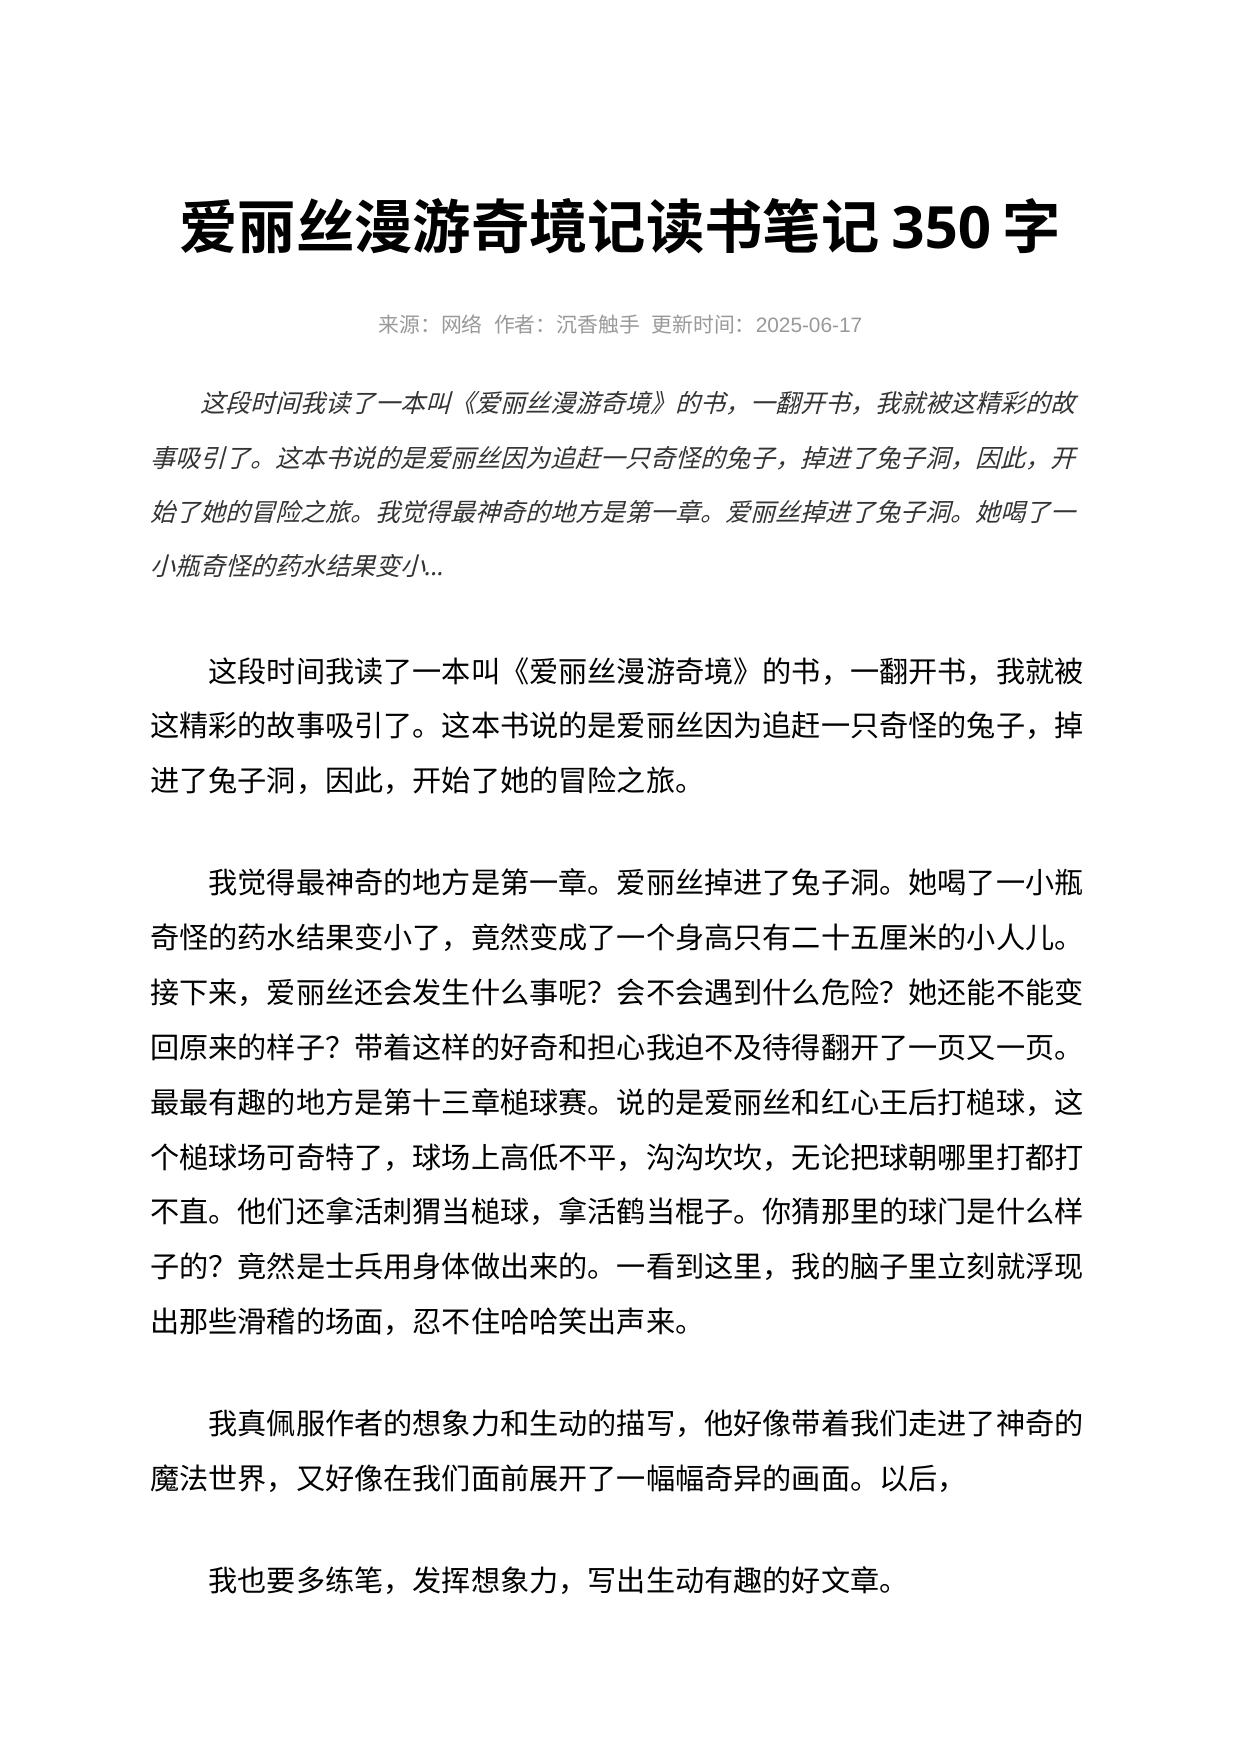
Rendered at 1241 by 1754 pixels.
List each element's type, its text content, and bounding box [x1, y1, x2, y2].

text 来源：网络 作者：沉香触手 更新时间：2025-06-17 [150, 313, 1090, 337]
text 我觉得最神奇的地方是第一章。爱丽丝掉进了兔子洞。她喝了一小瓶奇怪的药水结果变小了，竟然变成了一个身高只有二十五厘米的小人儿。接下来，爱丽丝还会发生什么事呢？会不会遇到什么危险？她还能不能变回原来的样子？带着这样的好奇和担心我迫不及待得翻开了一页又一页。最最有趣的地方是第十三章槌球赛。说的是爱丽丝和红心王后打槌球，这个槌球场可奇特了，球场上高低不平，沟沟坎坎，无论把球朝哪里打都打不直。他们还拿活刺猬当槌球，拿活鹤当棍子。你猜那里的球门是什么样子的？竟然是士兵用身体做出来的。一看到这里，我的脑子里立刻就浮现出那些滑稽的场面，忍不住哈哈笑出声来。 [150, 860, 1090, 1341]
subtitle 爱丽丝漫游奇境记读书笔记350字 [150, 181, 1090, 266]
text 我真佩服作者的想象力和生动的描写，他好像带着我们走进了神奇的魔法世界，又好像在我们面前展开了一幅幅奇异的画面。以后， [150, 1401, 1090, 1498]
text 我也要多练笔，发挥想象力，写出生动有趣的好文章。 [150, 1557, 1090, 1599]
text 这段时间我读了一本叫《爱丽丝漫游奇境》的书，一翻开书，我就被这精彩的故事吸引了。这本书说的是爱丽丝因为追赶一只奇怪的兔子，掉进了兔子洞，因此，开始了她的冒险之旅。我觉得最神奇的地方是第一章。爱丽丝掉进了兔子洞。她喝了一小瓶奇怪的药水结果变小... [150, 384, 1090, 583]
text 这段时间我读了一本叫《爱丽丝漫游奇境》的书，一翻开书，我就被这精彩的故事吸引了。这本书说的是爱丽丝因为追赶一只奇怪的兔子，掉进了兔子洞，因此，开始了她的冒险之旅。 [150, 648, 1090, 800]
